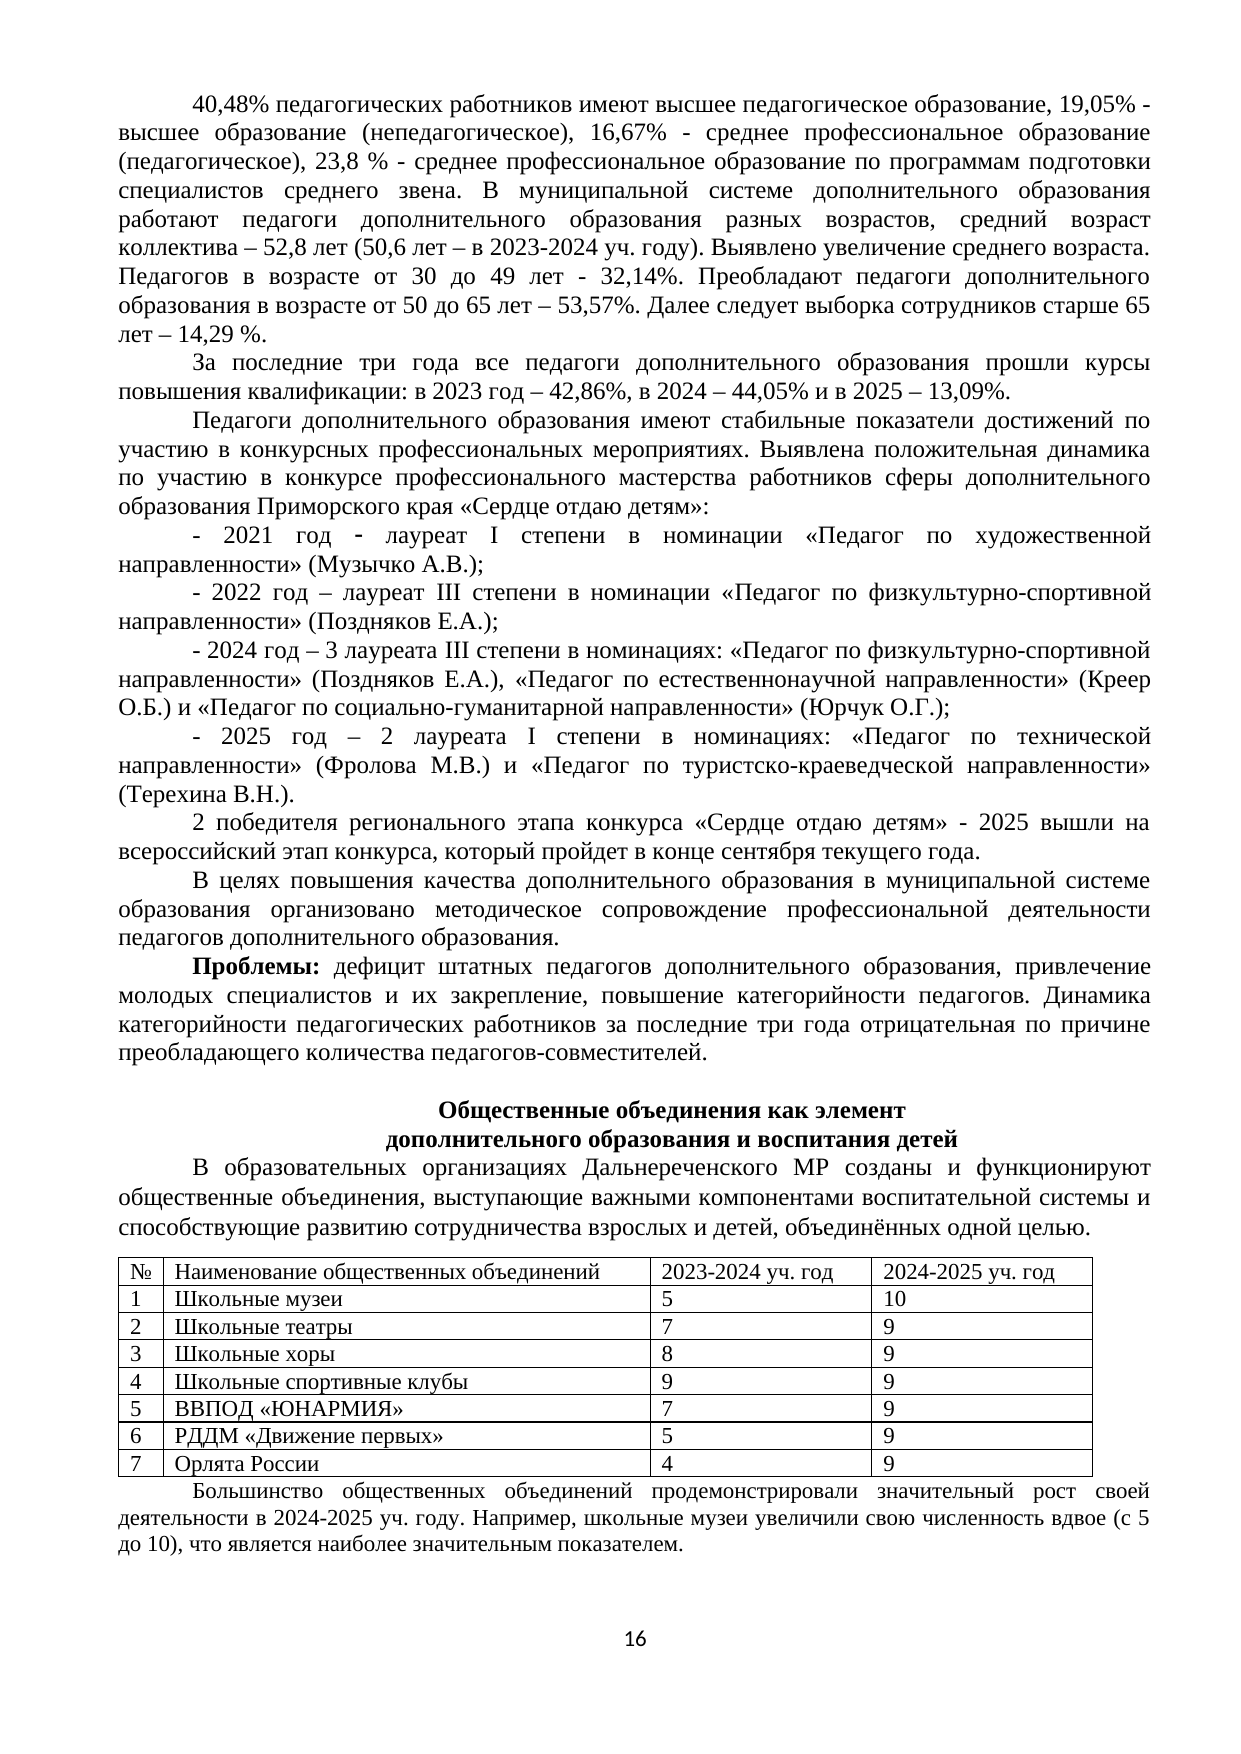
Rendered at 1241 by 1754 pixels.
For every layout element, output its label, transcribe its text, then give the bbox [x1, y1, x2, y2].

table_cell 9 [651, 1368, 871, 1394]
table_cell 6 [119, 1423, 163, 1449]
text В образовательных организациях Дальнереченского МР созданы и функционируют общественные объединения, выступающие важными компонентами воспитательной системы и способствующие развитию сотрудничества взрослых и детей, объединённых одной целью. [118, 1152, 1152, 1240]
table_cell Школьные театры [164, 1313, 650, 1339]
table_cell 9 [872, 1368, 1092, 1394]
table_cell 1 [119, 1286, 163, 1312]
table_cell Орлята России [164, 1450, 650, 1476]
table_cell Школьные хоры [164, 1340, 650, 1367]
table_cell 5 [651, 1423, 871, 1449]
text Общественные объединения как элемент [118, 1095, 1152, 1124]
text Большинство общественных объединений продемонстрировали значительный рост своей деятельности в 2024-2025 уч. году. Например, школьные музеи увеличили свою численность вдвое (с 5 до 10), что является наиболее значительным показателем. [118, 1477, 1152, 1556]
table_cell 5 [651, 1286, 871, 1312]
table_cell 10 [872, 1286, 1092, 1312]
table_cell 9 [872, 1423, 1092, 1449]
table_cell 9 [872, 1395, 1092, 1421]
table_cell 7 [651, 1395, 871, 1421]
table_header 2023-2024 уч. год [651, 1258, 871, 1284]
table_cell 3 [119, 1340, 163, 1367]
table_cell 9 [872, 1450, 1092, 1476]
text - 2025 год – 2 лауреата I степени в номинациях: «Педагог по технической направленности» (Фролова М.В.) и «Педагог по туристско-краеведческой направленности» (Терехина В.Н.). [118, 721, 1152, 807]
text Педагоги дополнительного образования имеют стабильные показатели достижений по участию в конкурсных профессиональных мероприятиях. Выявлена положительная динамика по участию в конкурсе профессионального мастерства работников сферы дополнительного образования Приморского края «Сердце отдаю детям»: [118, 405, 1152, 520]
table_cell 8 [651, 1340, 871, 1367]
text В целях повышения качества дополнительного образования в муниципальной системе образования организовано методическое сопровождение профессиональной деятельности педагогов дополнительного образования. [118, 865, 1152, 951]
text дополнительного образования и воспитания детей [118, 1124, 1152, 1152]
table_cell Школьные музеи [164, 1286, 650, 1312]
table_cell 4 [651, 1450, 871, 1476]
table_cell 7 [651, 1313, 871, 1339]
table_header 2024-2025 уч. год [872, 1258, 1092, 1284]
table_cell 9 [872, 1340, 1092, 1367]
table_cell 2 [119, 1313, 163, 1339]
text - 2022 год – лауреат III степени в номинации «Педагог по физкультурно-спортивной направленности» (Поздняков Е.А.); [118, 577, 1152, 635]
table_header № [119, 1258, 163, 1284]
table_cell 4 [119, 1368, 163, 1394]
table_cell Школьные спортивные клубы [164, 1368, 650, 1394]
table_cell ВВПОД «ЮНАРМИЯ» [164, 1395, 650, 1421]
table_cell РДДМ «Движение первых» [164, 1423, 650, 1449]
text За последние три года все педагоги дополнительного образования прошли курсы повышения квалификации: в 2023 год – 42,86%, в 2024 – 44,05% и в 2025 – 13,09%. [118, 347, 1152, 405]
table_header Наименование общественных объединений [164, 1258, 650, 1284]
text 40,48% педагогических работников имеют высшее педагогическое образование, 19,05% - высшее образование (непедагогическое), 16,67% - среднее профессиональное образование (педагогическое), 23,8 % - среднее профессиональное образование по программам подготовки специалистов среднего звена. В муниципальной системе дополнительного образования работают педагоги дополнительного образования разных возрастов, средний возраст коллектива – 52,8 лет (50,6 лет – в 2023-2024 уч. году). Выявлено увеличение среднего возраста. Педагогов в возрасте от 30 до 49 лет - 32,14%. Преобладают педагоги дополнительного образования в возрасте от 50 до 65 лет – 53,57%. Далее следует выборка сотрудников старше 65 лет – 14,29 %. [118, 89, 1152, 347]
text Проблемы: дефицит штатных педагогов дополнительного образования, привлечение молодых специалистов и их закрепление, повышение категорийности педагогов. Динамика категорийности педагогических работников за последние три года отрицательная по причине преобладающего количества педагогов-совместителей. [118, 951, 1152, 1066]
text - 2024 год – 3 лауреата III степени в номинациях: «Педагог по физкультурно-спортивной направленности» (Поздняков Е.А.), «Педагог по естественнонаучной направленности» (Креер О.Б.) и «Педагог по социально-гуманитарной направленности» (Юрчук О.Г.); [118, 635, 1152, 721]
text 2 победителя регионального этапа конкурса «Сердце отдаю детям» - 2025 вышли на всероссийский этап конкурса, который пройдет в конце сентября текущего года. [118, 807, 1152, 865]
table_cell 9 [872, 1313, 1092, 1339]
text - 2021 год - лауреат I степени в номинации «Педагог по художественной направленности» (Музычко А.В.); [118, 520, 1152, 577]
table_cell 5 [119, 1395, 163, 1421]
table_cell 7 [119, 1450, 163, 1476]
